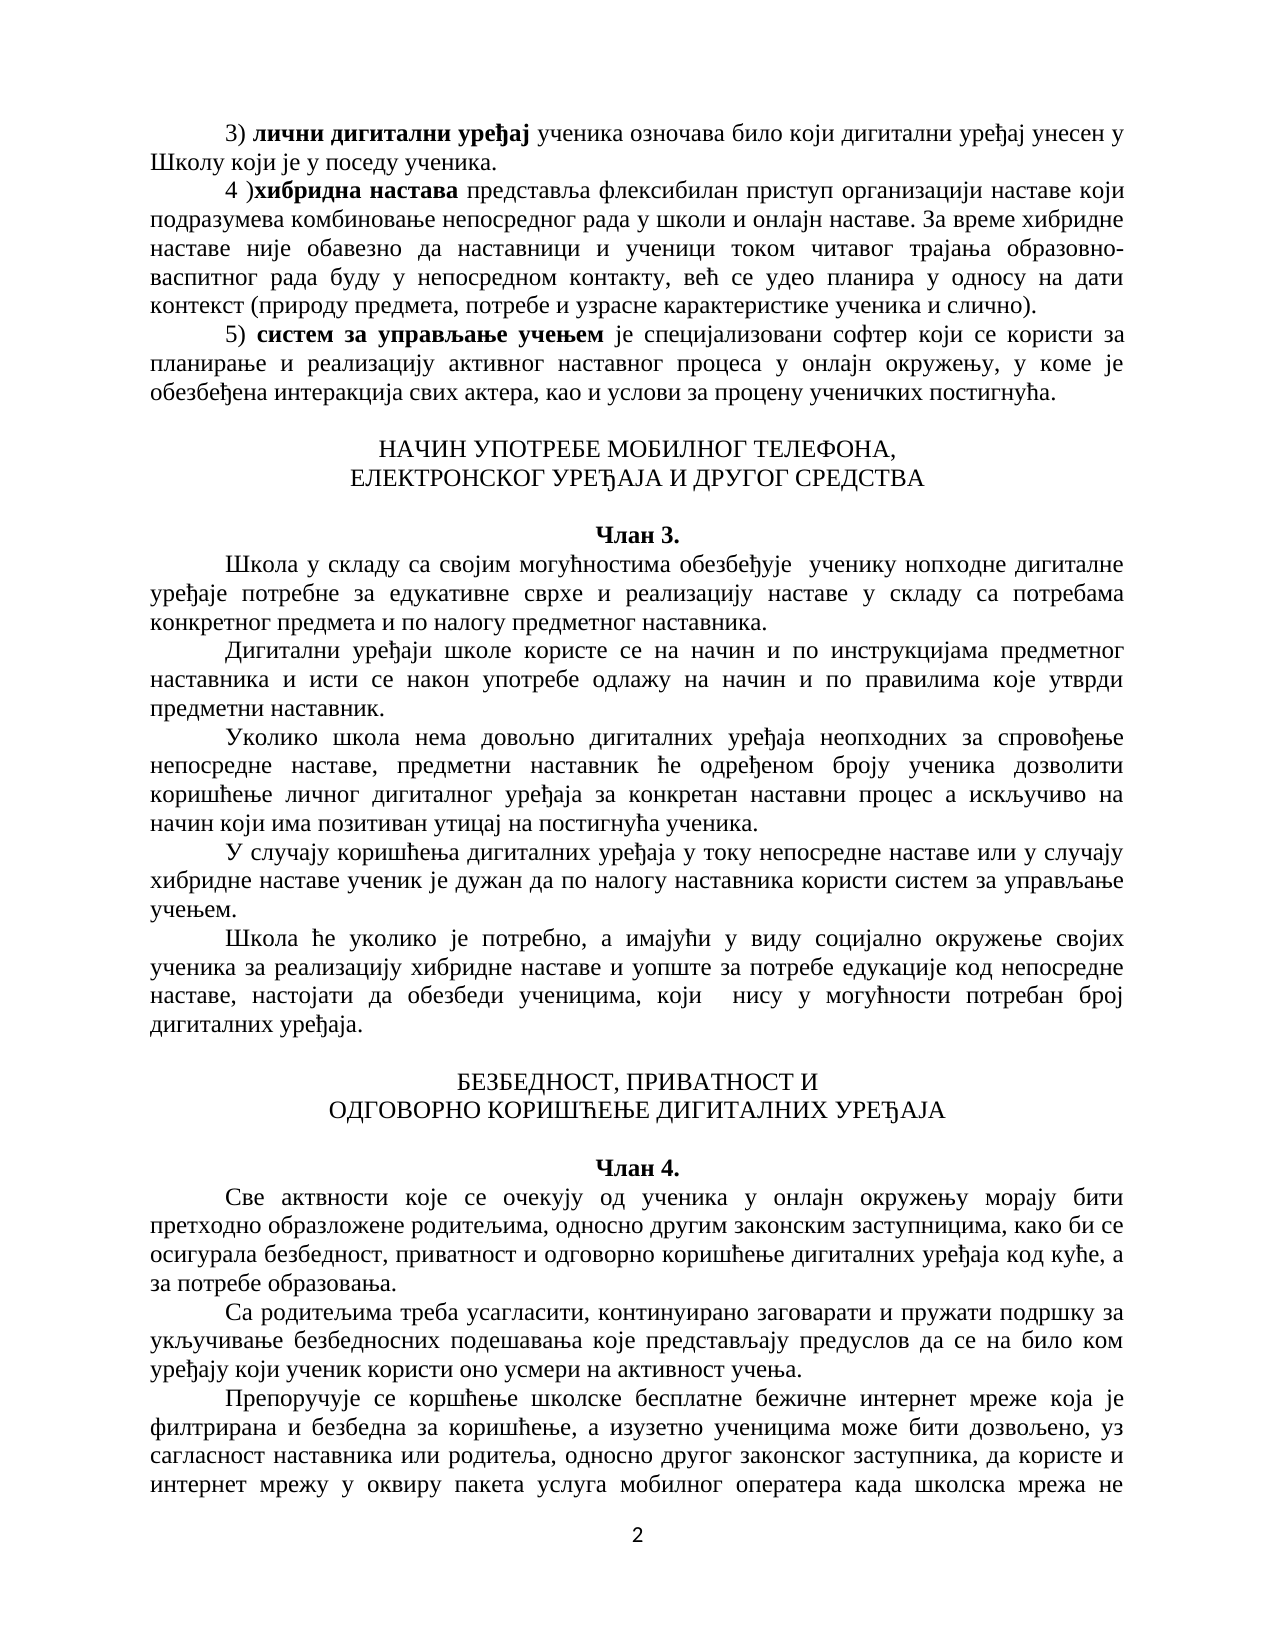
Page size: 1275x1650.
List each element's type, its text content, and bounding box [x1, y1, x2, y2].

text Школа ће уколико је потребно, а имајући у виду социјално окружење својих ученика за реализацију хибридне наставе и уопште за потребе едукације код непосредне наставе, настојати да обезбеди ученицима, који нису у могућности потребан број дигиталних уређаја. [150, 923, 1125, 1038]
text Дигитални уређаји школе користе се на начин и по инструкцијама предметног наставника и исти се након употребе одлажу на начин и по правилима које утврди предметни наставник. [150, 636, 1125, 722]
text БЕЗБЕДНОСТ, ПРИВАТНОСТ И [150, 1067, 1125, 1096]
text Школа у складу са својим могућностима обезбеђује ученику нопходне дигиталне уређаје потребне за едукативне сврхе и реализацију наставе у складу са потребама конкретног предмета и по налогу предметног наставника. [150, 549, 1125, 636]
text ЕЛЕКТРОНСКОГ УРЕЂАЈА И ДРУГОГ СРЕДСТВА [150, 463, 1125, 492]
text Члан 3. [150, 521, 1125, 549]
text Члан 4. [150, 1153, 1125, 1182]
text 3) лични дигитални уређај ученика озночава било који дигитални уређај унесен у Школу који је у поседу ученика. [150, 118, 1125, 176]
text Све актвности које се очекују од ученика у онлајн окружењу морају бити претходно образложене родитељима, односно другим законским заступницима, како би се осигурала безбедност, приватност и одговорно коришћење дигиталних уређаја код куће, а за потребе образовања. [150, 1182, 1125, 1297]
text НАЧИН УПОТРЕБЕ МОБИЛНОГ ТЕЛЕФОНА, [150, 434, 1125, 463]
text Са родитељима треба усагласити, континуирано заговарати и пружати подршку за укључивање безбедносних подешавања које представљају предуслов да се на било ком уређају који ученик користи оно усмери на активност учења. [150, 1297, 1125, 1383]
text У случају коришћења дигиталних уређаја у току непосредне наставе или у случају хибридне наставе ученик је дужан да по налогу наставника користи систем за управљање учењем. [150, 837, 1125, 923]
text 5) систем за управљање учењем је специјализовани софтер који се користи за планирање и реализацију активног наставног процеса у онлајн окружењу, у коме је обезбеђена интеракција свих актера, као и услови за процену ученичких постигнућа. [150, 319, 1125, 406]
text ОДГОВОРНО КОРИШЋЕЊЕ ДИГИТАЛНИХ УРЕЂАЈА [150, 1096, 1125, 1124]
text 4 )хибридна настава представља флексибилан приступ организацији наставе који подразумева комбиновање непосредног рада у школи и онлајн наставе. За време хибридне наставе није обавезно да наставници и ученици током читавог трајања образовно-васпитног рада буду у непосредном контакту, већ се удео планира у односу на дати контекст (природу предмета, потребе и узрасне карактеристике ученика и слично). [150, 176, 1125, 319]
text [150, 1383, 1125, 1498]
text Уколико школа нема довољно дигиталних уређаја неопходних за спровођење непосредне наставе, предметни наставник ће одређеном броју ученика дозволити коришћење личног дигиталног уређаја за конкретан наставни процес а искључиво на начин који има позитиван утицај на постигнућа ученика. [150, 722, 1125, 837]
